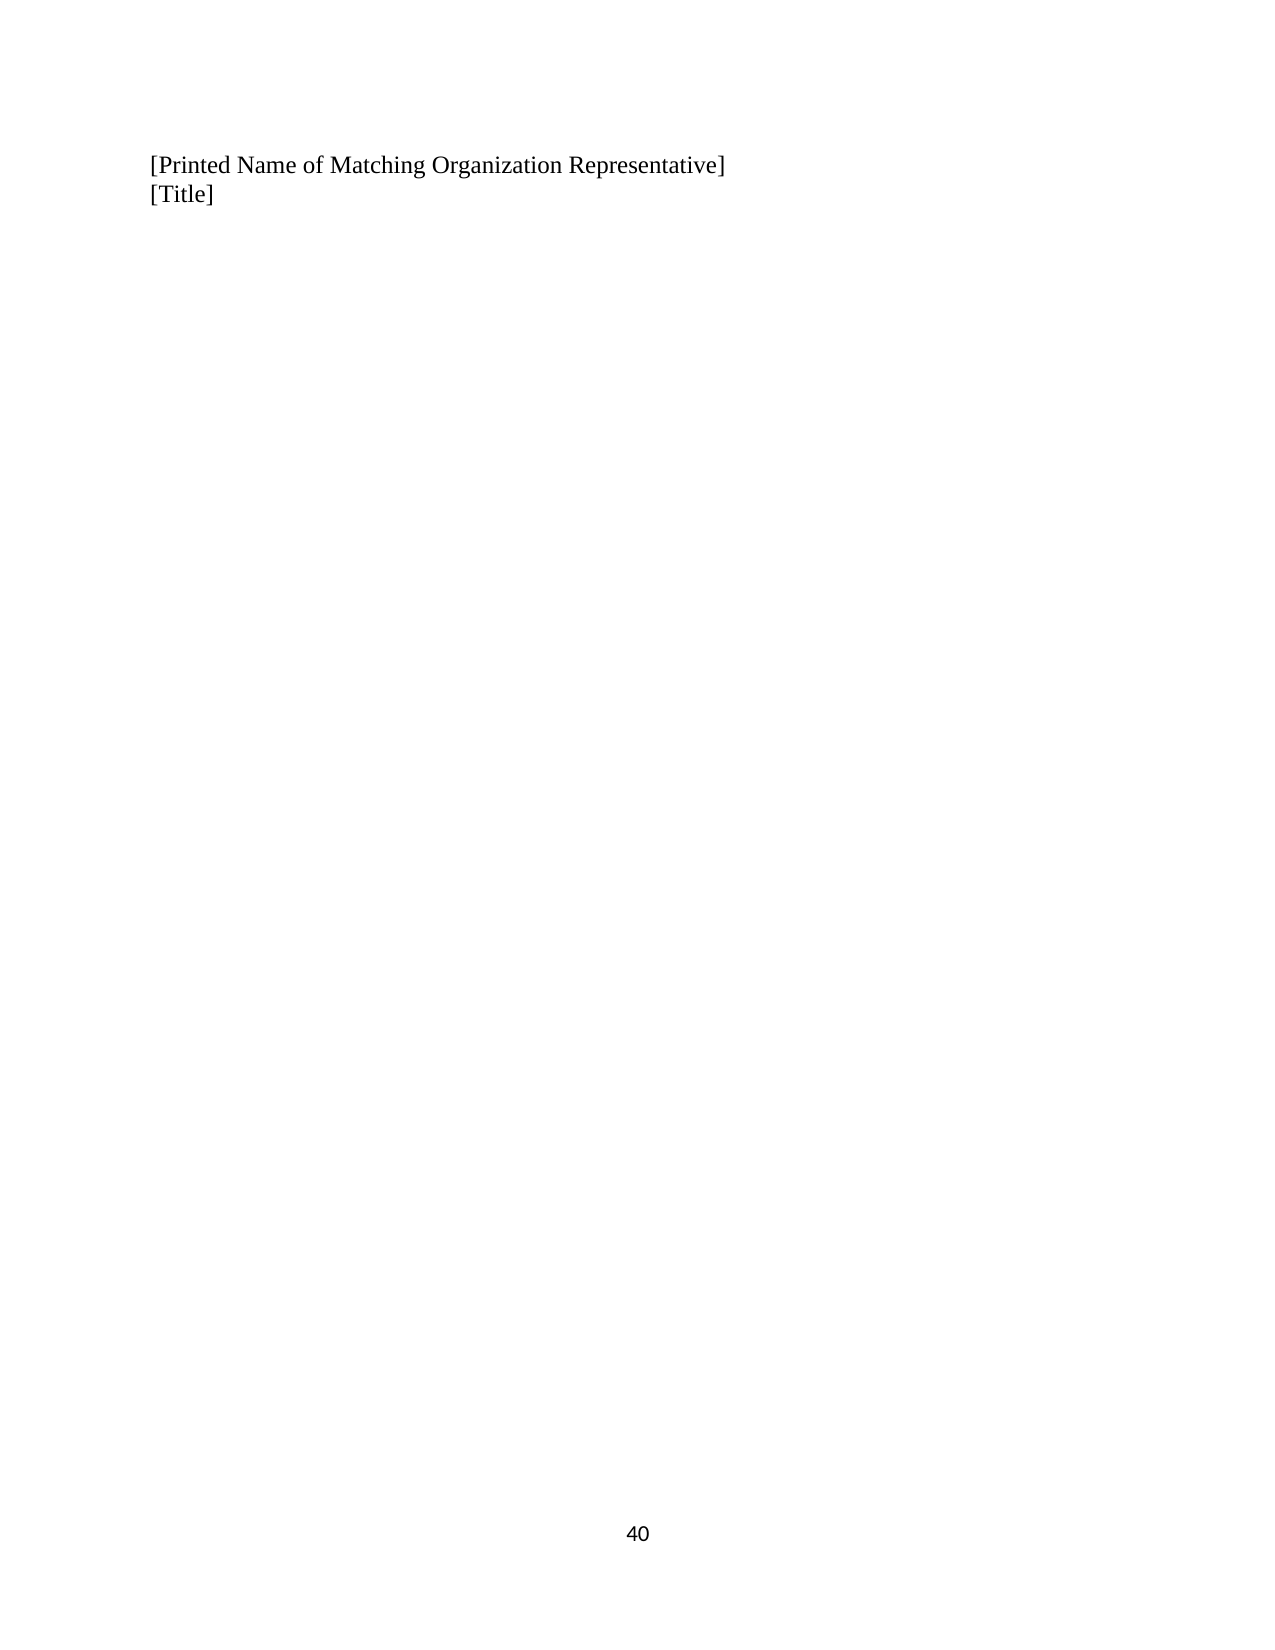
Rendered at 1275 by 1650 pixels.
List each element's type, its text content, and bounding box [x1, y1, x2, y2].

text [Title] [150, 179, 1125, 207]
text [Printed Name of Matching Organization Representative] [150, 150, 1125, 179]
